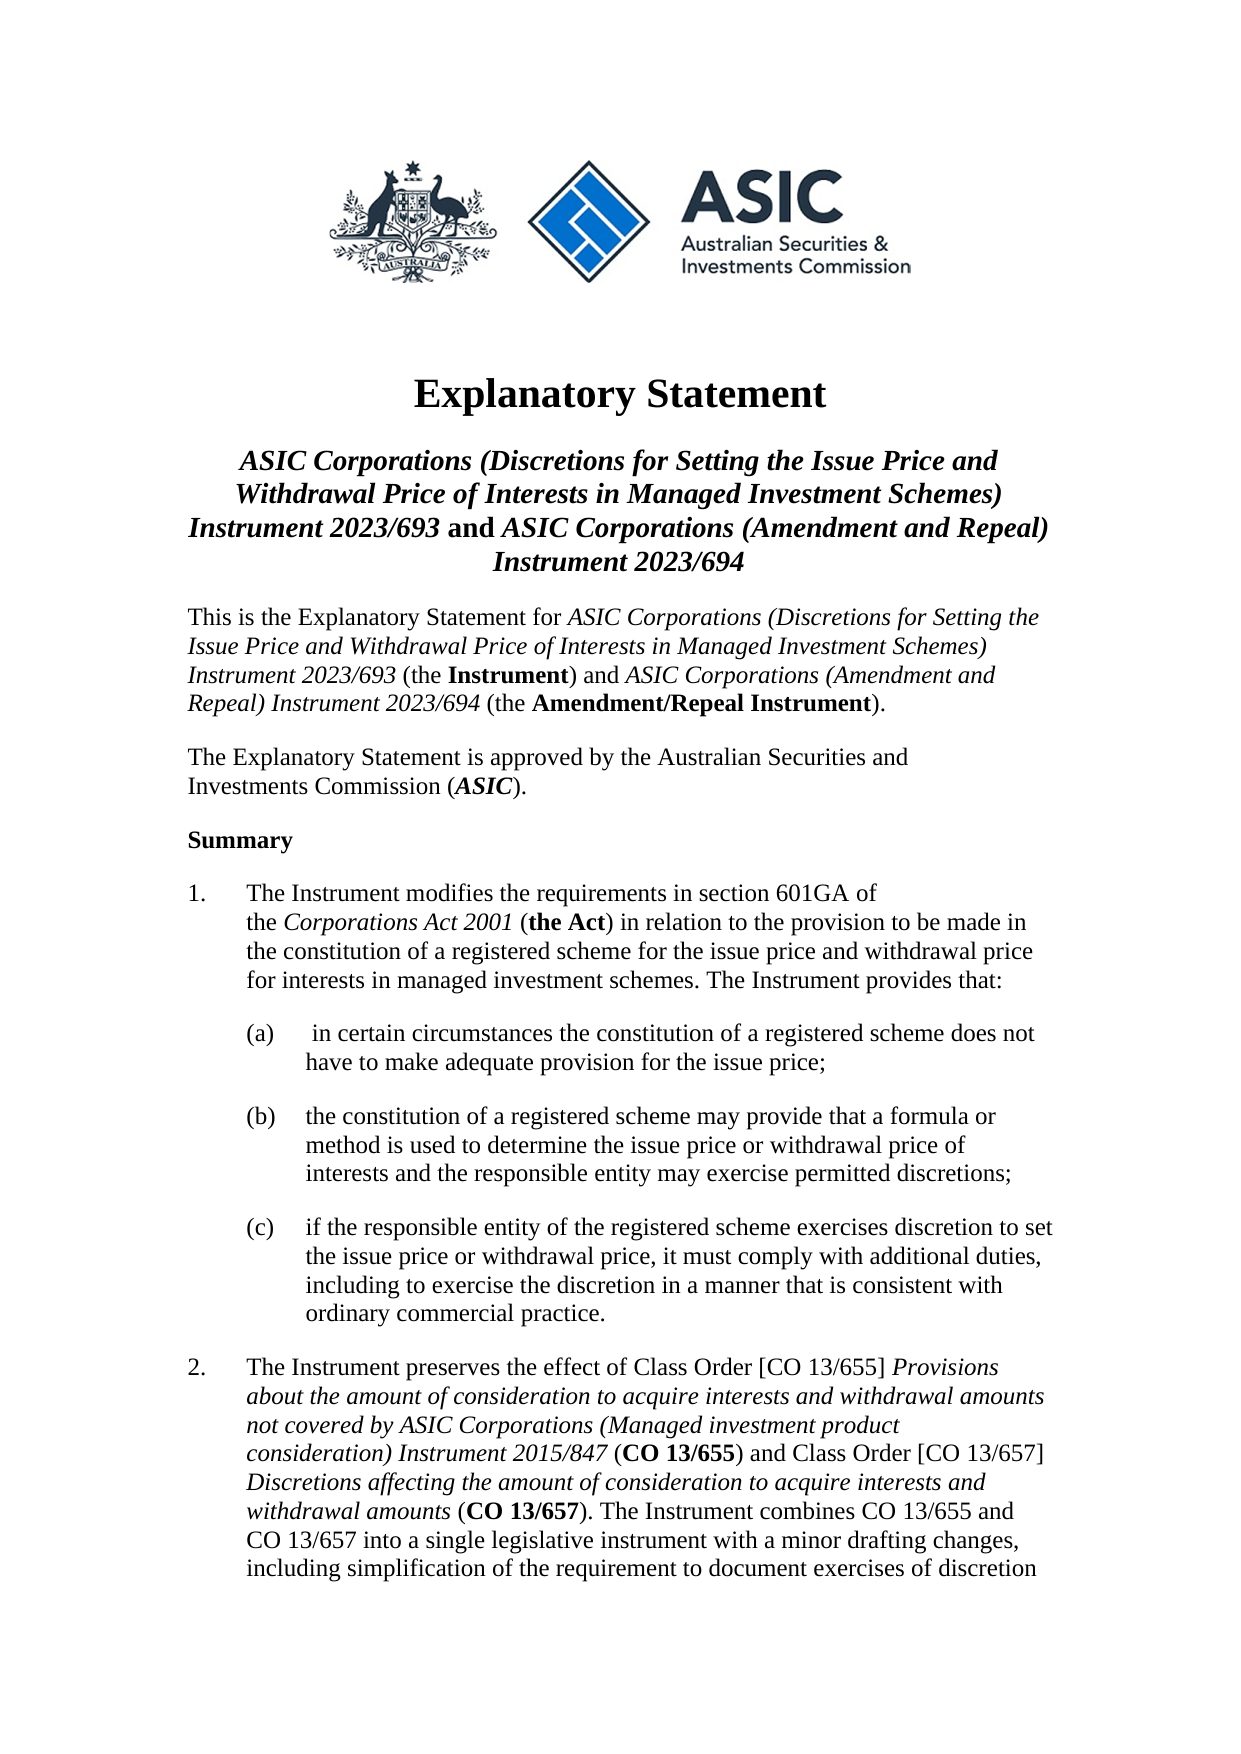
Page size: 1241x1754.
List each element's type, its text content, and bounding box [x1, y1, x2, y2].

text 1. The Instrument modifies the requirements in section 601GA of the Corporations Act 2001 (the Act) in relation to the provision to be made in the constitution of a registered scheme for the issue price and withdrawal price for interests in managed investment schemes. The Instrument provides that: [187, 878, 1053, 993]
text (b) the constitution of a registered scheme may provide that a formula or method is used to determine the issue price or withdrawal price of interests and the responsible entity may exercise permitted discretions; [246, 1101, 1053, 1187]
text ASIC Corporations (Discretions for Setting the Issue Price and Withdrawal Price of Interests in Managed Investment Schemes) Instrument 2023/693 and ASIC Corporations (Amendment and Repeal) Instrument 2023/694 [187, 443, 1053, 577]
title Explanatory Statement [187, 368, 1053, 416]
text (c) if the responsible entity of the registered scheme exercises discretion to set the issue price or withdrawal price, it must comply with additional duties, including to exercise the discretion in a manner that is consistent with ordinary commercial practice. [246, 1212, 1053, 1327]
text (a) in certain circumstances the constitution of a registered scheme does not have to make adequate provision for the issue price; [246, 1018, 1053, 1076]
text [187, 1352, 1053, 1582]
text The Explanatory Statement is approved by the Australian Securities and Investments Commission (ASIC). [187, 742, 1053, 800]
picture [329, 160, 911, 283]
text This is the Explanatory Statement for ASIC Corporations (Discretions for Setting the Issue Price and Withdrawal Price of Interests in Managed Investment Schemes) Instrument 2023/693 (the Instrument) and ASIC Corporations (Amendment and Repeal) Instrument 2023/694 (the Amendment/Repeal Instrument). [187, 602, 1053, 717]
text Summary [187, 825, 1053, 853]
